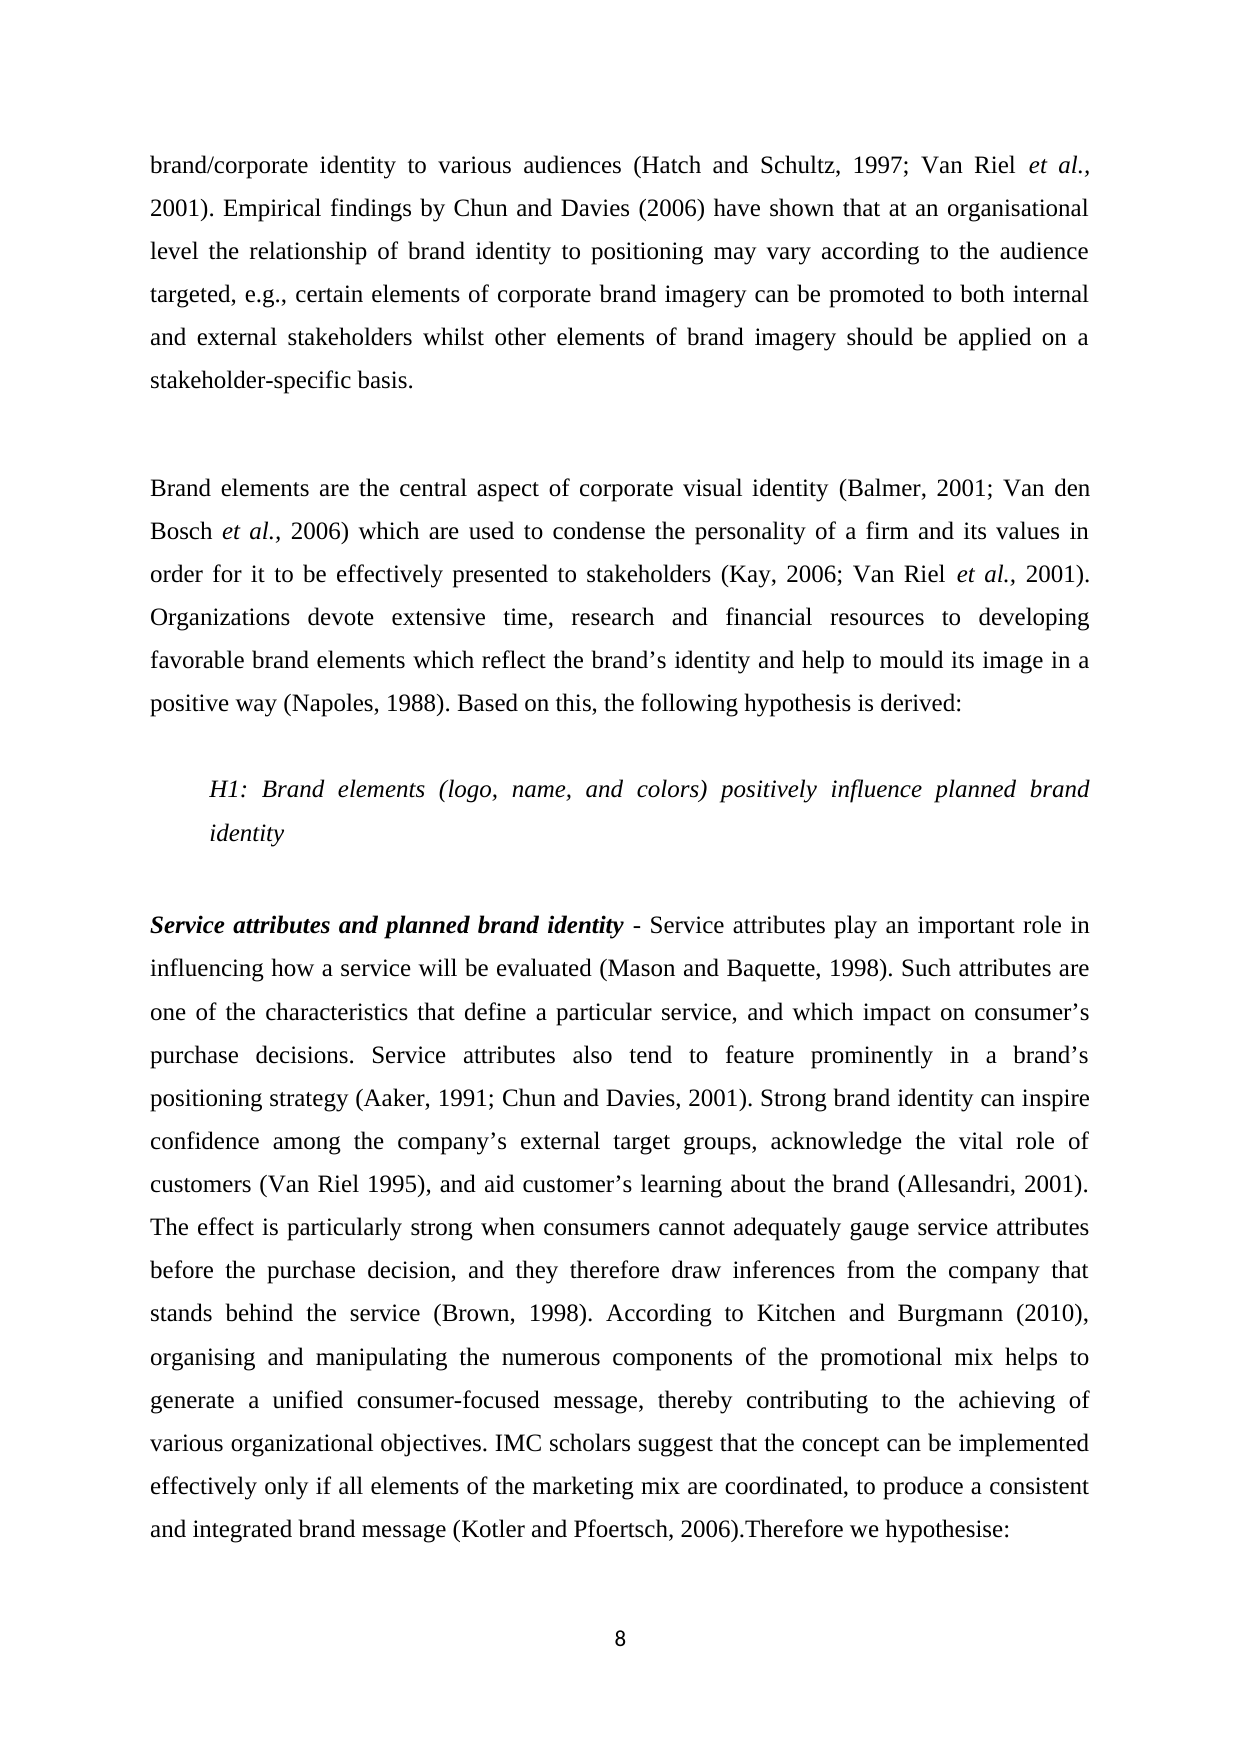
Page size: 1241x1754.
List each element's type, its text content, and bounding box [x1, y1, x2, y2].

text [150, 150, 1090, 394]
text H1: Brand elements (logo, name, and colors) positively influence planned brand identity [209, 774, 1090, 846]
text Service attributes and planned brand identity - Service attributes play an important role in influencing how a service will be evaluated (Mason and Baquette, 1998). Such attributes are one of the characteristics that define a particular service, and which impact on consumer’s purchase decisions. Service attributes also tend to feature prominently in a brand’s positioning strategy (Aaker, 1991; Chun and Davies, 2001). Strong brand identity can inspire confidence among the company’s external target groups, acknowledge the vital role of customers (Van Riel 1995), and aid customer’s learning about the brand (Allesandri, 2001). The effect is particularly strong when consumers cannot adequately gauge service attributes before the purchase decision, and they therefore draw inferences from the company that stands behind the service (Brown, 1998). According to Kitchen and Burgmann (2010), organising and manipulating the numerous components of the promotional mix helps to generate a unified consumer-focused message, thereby contributing to the achieving of various organizational objectives. IMC scholars suggest that the concept can be implemented effectively only if all elements of the marketing mix are coordinated, to produce a consistent and integrated brand message (Kotler and Pfoertsch, 2006).Therefore we hypothesise: [150, 910, 1090, 1543]
text Brand elements are the central aspect of corporate visual identity (Balmer, 2001; Van den Bosch et al., 2006) which are used to condense the personality of a firm and its values in order for it to be effectively presented to stakeholders (Kay, 2006; Van Riel et al., 2001). Organizations devote extensive time, research and financial resources to developing favorable brand elements which reflect the brand’s identity and help to mould its image in a positive way (Napoles, 1988). Based on this, the following hypothesis is derived: [150, 473, 1090, 717]
